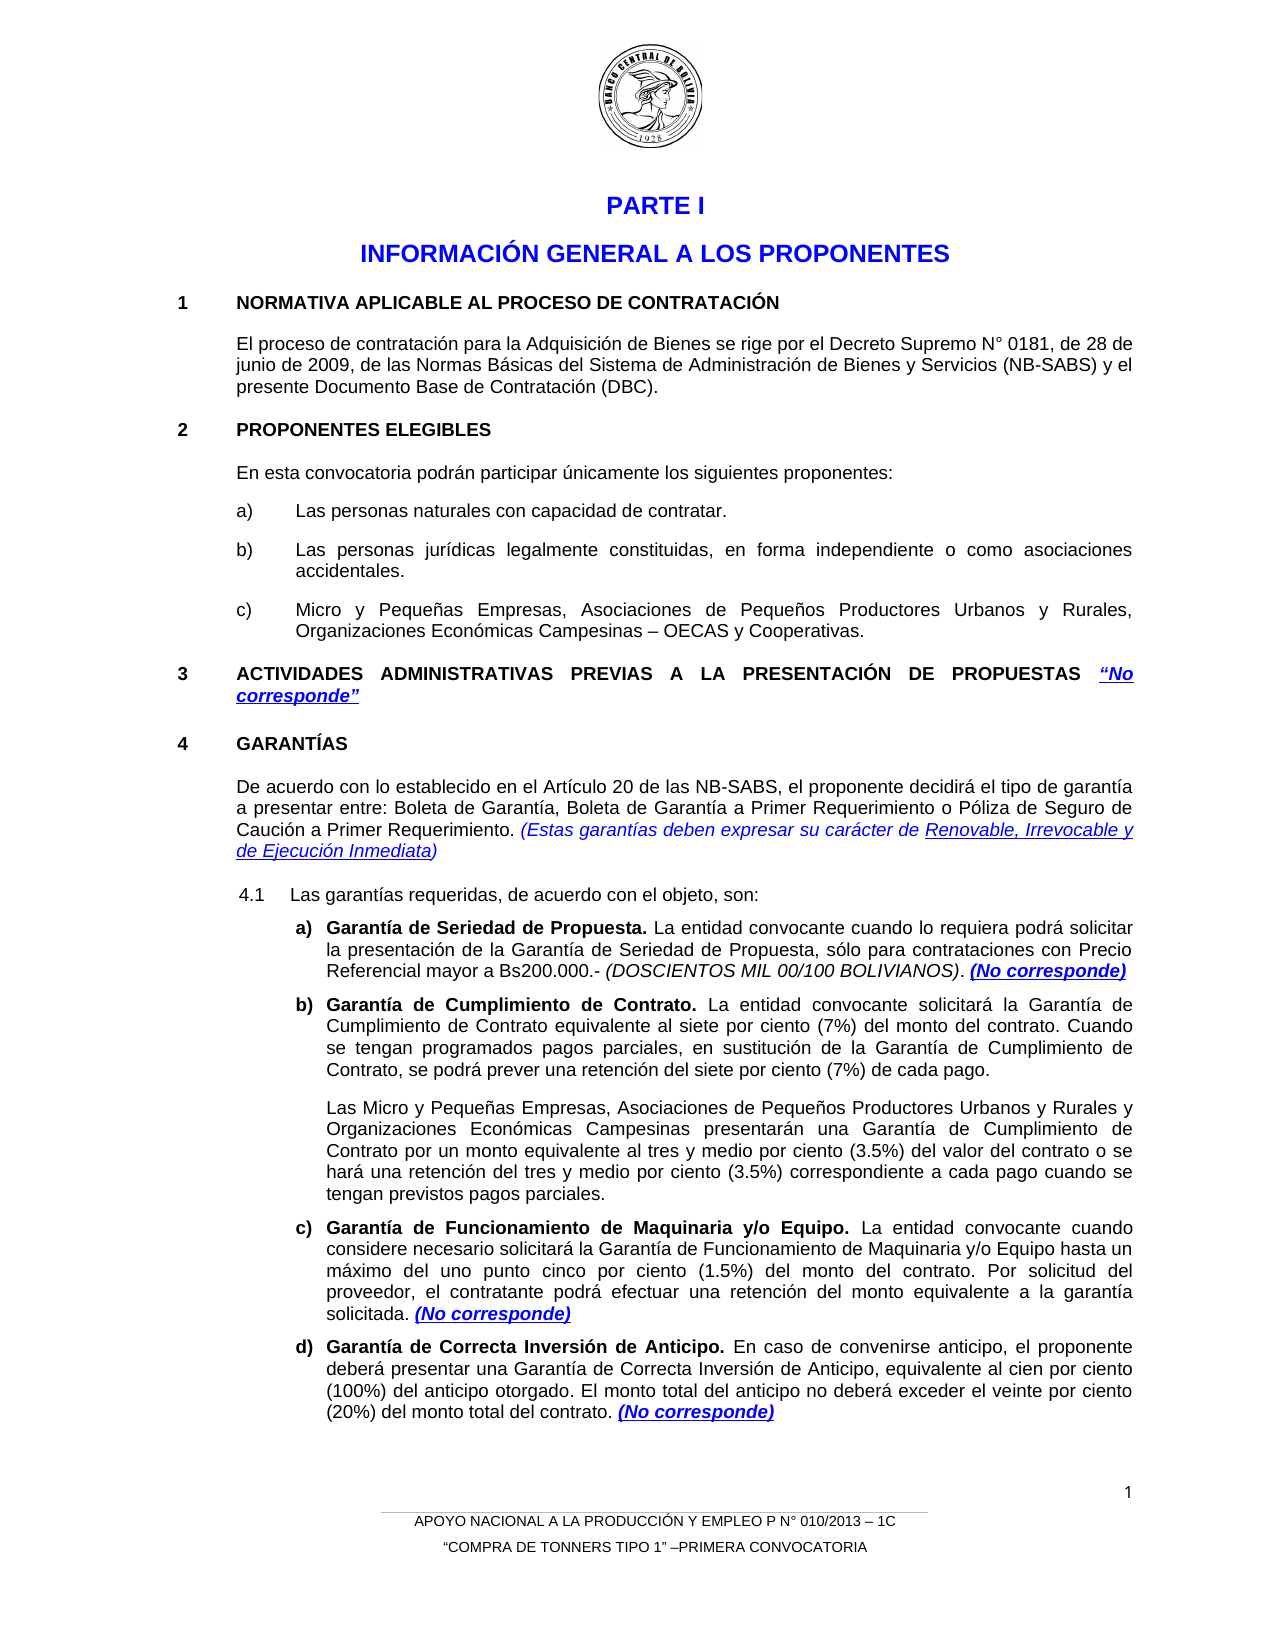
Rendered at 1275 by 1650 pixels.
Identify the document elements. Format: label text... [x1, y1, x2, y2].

text De acuerdo con lo establecido en el Artículo 20 de las NB-SABS, el proponente decidirá el tipo de garantía a presentar entre: Boleta de Garantía, Boleta de Garantía a Primer Requerimiento o Póliza de Seguro de Caución a Primer Requerimiento. (Estas garantías deben expresar su carácter de Renovable, Irrevocable y de Ejecución Inmediata) [236, 776, 1133, 862]
text INFORMACIÓN GENERAL A LOS PROPONENTES [177, 239, 1133, 268]
list Las personas naturales con capacidad de contratar. [236, 500, 1133, 522]
list Garantía de Seriedad de Propuesta. La entidad convocante cuando lo requiera podrá solicitar la presentación de la Garantía de Seriedad de Propuesta, sólo para contrataciones con Precio Referencial mayor a Bs200.000.- (DOSCIENTOS MIL 00/100 BOLIVIANOS). (No corresponde) [295, 917, 1133, 982]
list GARANTÍAS [177, 732, 1133, 754]
text En esta convocatoria podrán participar únicamente los siguientes proponentes: [177, 462, 1133, 483]
list Garantía de Funcionamiento de Maquinaria y/o Equipo. La entidad convocante cuando considere necesario solicitará la Garantía de Funcionamiento de Maquinaria y/o Equipo hasta un máximo del uno punto cinco por ciento (1.5%) del monto del contrato. Por solicitud del proveedor, el contratante podrá efectuar una retención del monto equivalente a la garantía solicitada. (No corresponde) [295, 1216, 1133, 1324]
text PARTE I [177, 191, 1133, 220]
list Micro y Pequeñas Empresas, Asociaciones de Pequeños Productores Urbanos y Rurales, Organizaciones Económicas Campesinas – OECAS y Cooperativas. [236, 598, 1133, 641]
list Las garantías requeridas, de acuerdo con el objeto, son: [238, 883, 1133, 905]
list PROPONENTES ELEGIBLES [177, 419, 1133, 440]
list Garantía de Correcta Inversión de Anticipo. En caso de convenirse anticipo, el proponente deberá presentar una Garantía de Correcta Inversión de Anticipo, equivalente al cien por ciento (100%) del anticipo otorgado. El monto total del anticipo no deberá exceder el veinte por ciento (20%) del monto total del contrato. (No corresponde) [295, 1336, 1133, 1422]
list ACTIVIDADES ADMINISTRATIVAS PREVIAS A LA PRESENTACIÓN DE PROPUESTAS “No corresponde” [177, 663, 1133, 706]
picture [598, 44, 703, 148]
list Garantía de Cumplimiento de Contrato. La entidad convocante solicitará la Garantía de Cumplimiento de Contrato equivalente al siete por ciento (7%) del monto del contrato. Cuando se tengan programados pagos parciales, en sustitución de la Garantía de Cumplimiento de Contrato, se podrá prever una retención del siete por ciento (7%) de cada pago. [295, 994, 1133, 1080]
list NORMATIVA APLICABLE AL PROCESO DE CONTRATACIÓN [177, 292, 1133, 313]
text Las Micro y Pequeñas Empresas, Asociaciones de Pequeños Productores Urbanos y Rurales y Organizaciones Económicas Campesinas presentarán una Garantía de Cumplimiento de Contrato por un monto equivalente al tres y medio por ciento (3.5%) del valor del contrato o se hará una retención del tres y medio por ciento (3.5%) correspondiente a cada pago cuando se tengan previstos pagos parciales. [326, 1097, 1133, 1204]
list Las personas jurídicas legalmente constituidas, en forma independiente o como asociaciones accidentales. [236, 538, 1133, 582]
text El proceso de contratación para la Adquisición de Bienes se rige por el Decreto Supremo N° 0181, de 28 de junio de 2009, de las Normas Básicas del Sistema de Administración de Bienes y Servicios (NB-SABS) y el presente Documento Base de Contratación (DBC). [236, 332, 1133, 397]
